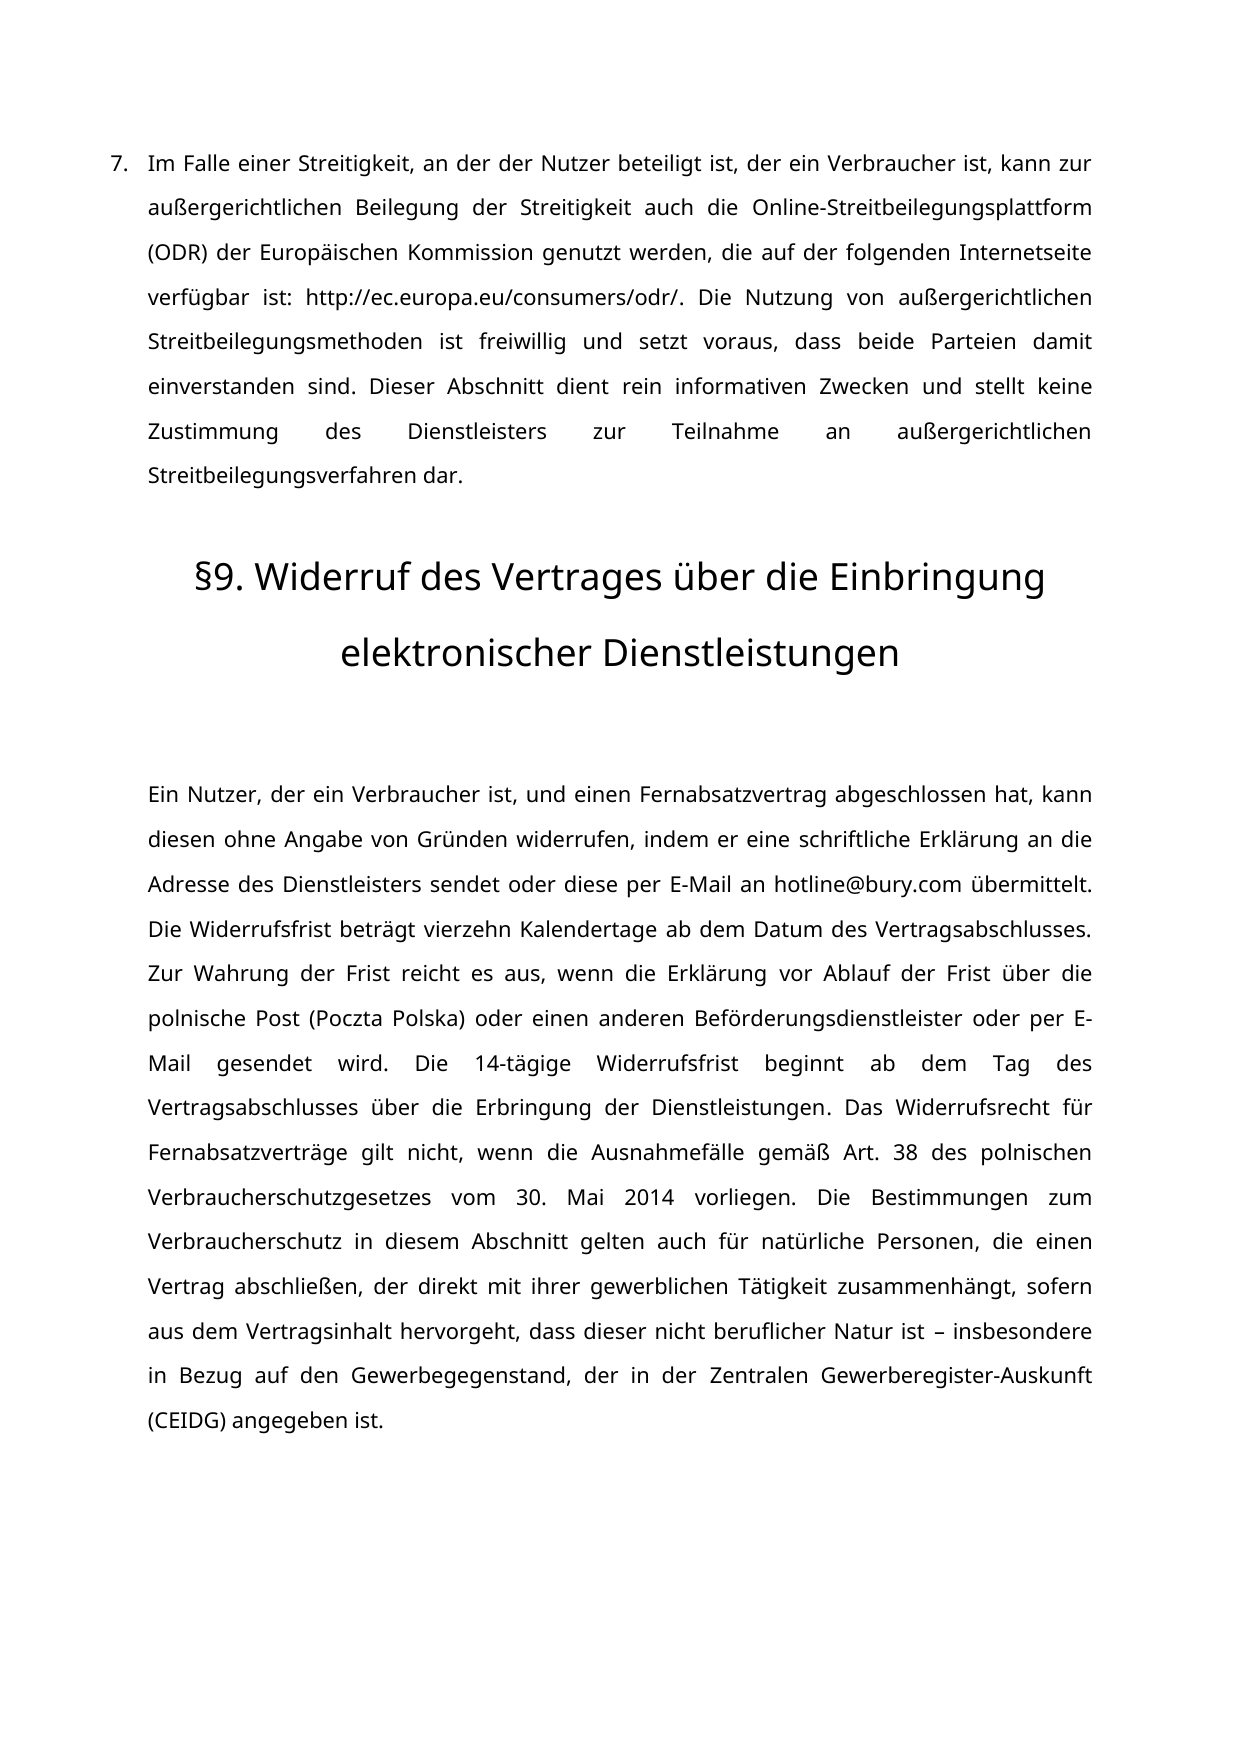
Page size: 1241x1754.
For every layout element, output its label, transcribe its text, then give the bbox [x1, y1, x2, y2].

list Im Falle einer Streitigkeit, an der der Nutzer beteiligt ist, der ein Verbraucher ist, kann zur außergerichtlichen Beilegung der Streitigkeit auch die Online-Streitbeilegungsplattform (ODR) der Europäischen Kommission genutzt werden, die auf der folgenden Internetseite verfügbar ist: http://ec.europa.eu/consumers/odr/. Die Nutzung von außergerichtlichen Streitbeilegungsmethoden ist freiwillig und setzt voraus, dass beide Parteien damit einverstanden sind. Dieser Abschnitt dient rein informativen Zwecken und stellt keine Zustimmung des Dienstleisters zur Teilnahme an außergerichtlichen Streitbeilegungsverfahren dar. [110, 148, 1093, 490]
list Ein Nutzer, der ein Verbraucher ist, und einen Fernabsatzvertrag abgeschlossen hat, kann diesen ohne Angabe von Gründen widerrufen, indem er eine schriftliche Erklärung an die Adresse des Dienstleisters sendet oder diese per E-Mail an hotline@bury.com übermittelt. Die Widerrufsfrist beträgt vierzehn Kalendertage ab dem Datum des Vertragsabschlusses. Zur Wahrung der Frist reicht es aus, wenn die Erklärung vor Ablauf der Frist über die polnische Post (Poczta Polska) oder einen anderen Beförderungsdienstleister oder per E-Mail gesendet wird. Die 14-tägige Widerrufsfrist beginnt ab dem Tag des Vertragsabschlusses über die Erbringung der Dienstleistungen. Das Widerrufsrecht für Fernabsatzverträge gilt nicht, wenn die Ausnahmefälle gemäß Art. 38 des polnischen Verbraucherschutzgesetzes vom 30. Mai 2014 vorliegen. Die Bestimmungen zum Verbraucherschutz in diesem Abschnitt gelten auch für natürliche Personen, die einen Vertrag abschließen, der direkt mit ihrer gewerblichen Tätigkeit zusammenhängt, sofern aus dem Vertragsinhalt hervorgeht, dass dieser nicht beruflicher Natur ist – insbesondere in Bezug auf den Gewerbegegenstand, der in der Zentralen Gewerberegister-Auskunft (CEIDG) angegeben ist. [148, 779, 1093, 1435]
text §9. Widerruf des Vertrages über die Einbringung elektronischer Dienstleistungen [148, 550, 1093, 677]
